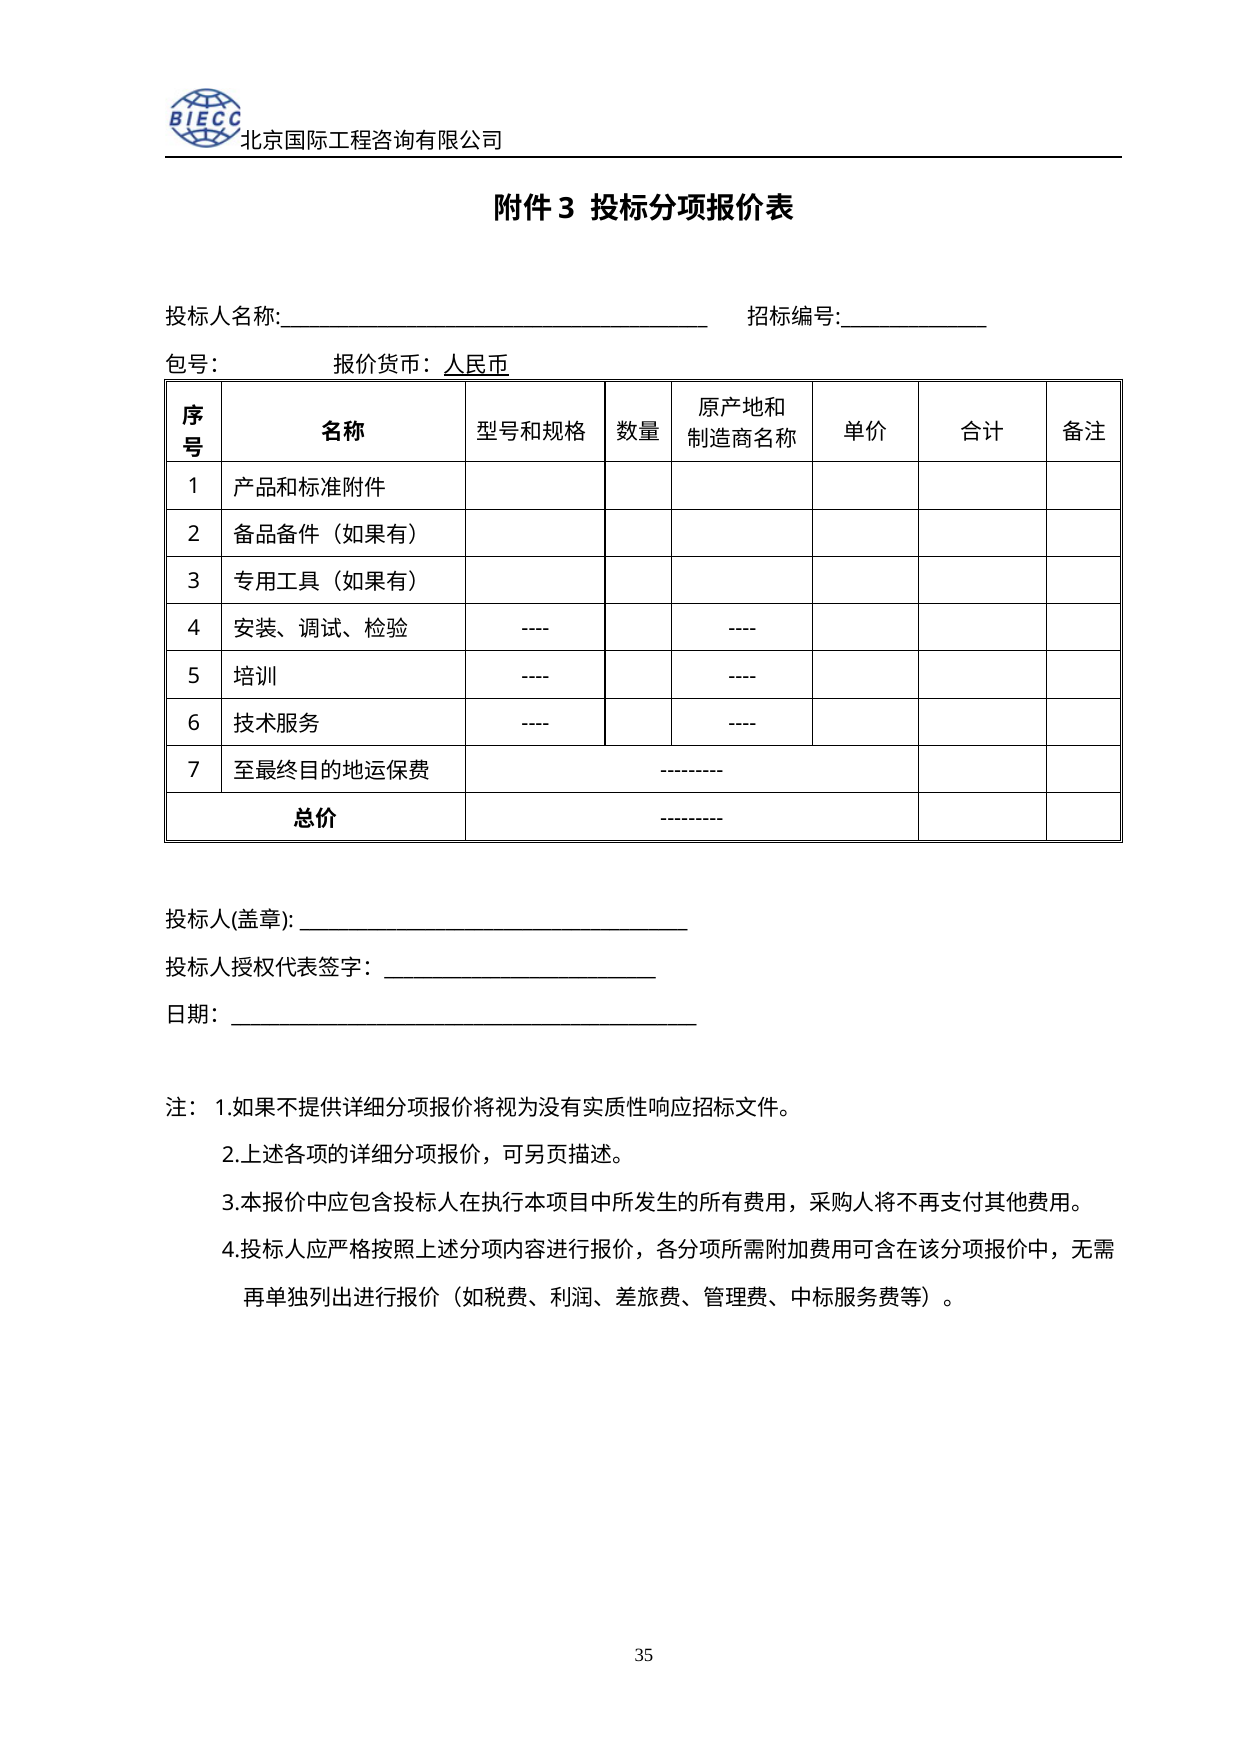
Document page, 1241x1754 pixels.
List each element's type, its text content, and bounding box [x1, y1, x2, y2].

table_cell --------- [466, 793, 918, 839]
table_cell [919, 746, 1046, 792]
table_cell [1047, 793, 1120, 839]
table_cell [1047, 746, 1120, 792]
table_cell 5 [167, 651, 221, 698]
table_cell [919, 651, 1046, 698]
table_cell [672, 462, 812, 508]
text 再单独列出进行报价（如税费、利润、差旅费、管理费、中标服务费等）。 [243, 1280, 1122, 1312]
table_cell 培训 [222, 651, 465, 698]
table_cell ---- [672, 699, 812, 745]
table_cell 3 [167, 557, 221, 603]
table_cell [1047, 462, 1120, 508]
table_header 原产地和 制造商名称 [672, 382, 812, 461]
table_header 名称 [222, 382, 465, 461]
text 注： 1.如果不提供详细分项报价将视为没有实质性响应招标文件。 [165, 1090, 1122, 1121]
table_header 单价 [813, 382, 918, 461]
table_cell 至最终目的地运保费 [222, 746, 465, 792]
text 4.投标人应严格按照上述分项内容进行报价，各分项所需附加费用可含在该分项报价中，无需 [222, 1232, 1122, 1264]
text 日期：________________________________________________ [165, 997, 1122, 1029]
table_cell [672, 510, 812, 556]
table_cell 7 [167, 746, 221, 792]
table_header 型号和规格 [466, 382, 604, 461]
text 投标人(盖章): ________________________________________ [165, 902, 1122, 934]
text 投标人授权代表签字：____________________________ [165, 950, 1122, 982]
table_cell ---- [672, 651, 812, 698]
table_header 备注 [1047, 382, 1120, 461]
table_cell 6 [167, 699, 221, 745]
table_cell [606, 604, 671, 650]
table_cell 产品和标准附件 [222, 462, 465, 508]
table_cell [606, 462, 671, 508]
table_cell 专用工具（如果有） [222, 557, 465, 603]
table_cell 4 [167, 604, 221, 650]
table_cell [466, 557, 604, 603]
table_cell [1047, 557, 1120, 603]
table_cell ---- [466, 604, 604, 650]
text 2.上述各项的详细分项报价，可另页描述。 [165, 1137, 1122, 1169]
text 投标人名称:____________________________________________ 招标编号:_______________ [165, 299, 1122, 331]
table_cell ---- [466, 651, 604, 698]
table_cell [606, 510, 671, 556]
subtitle 附件3 投标分项报价表 [165, 185, 1122, 227]
table_cell [813, 604, 918, 650]
table_cell 2 [167, 510, 221, 556]
table_cell 1 [167, 462, 221, 508]
table_cell [919, 510, 1046, 556]
table_cell 技术服务 [222, 699, 465, 745]
table_cell 总价 [167, 793, 465, 839]
table_cell [919, 557, 1046, 603]
table_cell [606, 557, 671, 603]
table_cell [813, 462, 918, 508]
table_cell [813, 510, 918, 556]
table_cell [919, 604, 1046, 650]
table_cell [1047, 510, 1120, 556]
table_cell ---- [466, 699, 604, 745]
table_cell ---- [672, 604, 812, 650]
table_cell [606, 651, 671, 698]
text 包号： 报价货币：人民币 [165, 347, 1133, 378]
table_cell [1047, 699, 1120, 745]
text 3.本报价中应包含投标人在执行本项目中所发生的所有费用，采购人将不再支付其他费用。 [222, 1185, 1122, 1217]
table_cell [672, 557, 812, 603]
table_cell [606, 699, 671, 745]
table_cell [919, 699, 1046, 745]
table_cell [919, 793, 1046, 839]
table_cell 备品备件（如果有） [222, 510, 465, 556]
table_header 合计 [919, 382, 1046, 461]
table_cell [813, 557, 918, 603]
table_cell --------- [466, 746, 918, 792]
table_cell [919, 462, 1046, 508]
table_cell [813, 651, 918, 698]
table_cell [1047, 651, 1120, 698]
picture [165, 88, 241, 148]
table_cell [813, 699, 918, 745]
table_cell [466, 462, 604, 508]
table_header 数量 [606, 382, 671, 461]
table_cell 安装、调试、检验 [222, 604, 465, 650]
table_header 序号 [167, 382, 221, 461]
table_cell [1047, 604, 1120, 650]
table_cell [466, 510, 604, 556]
